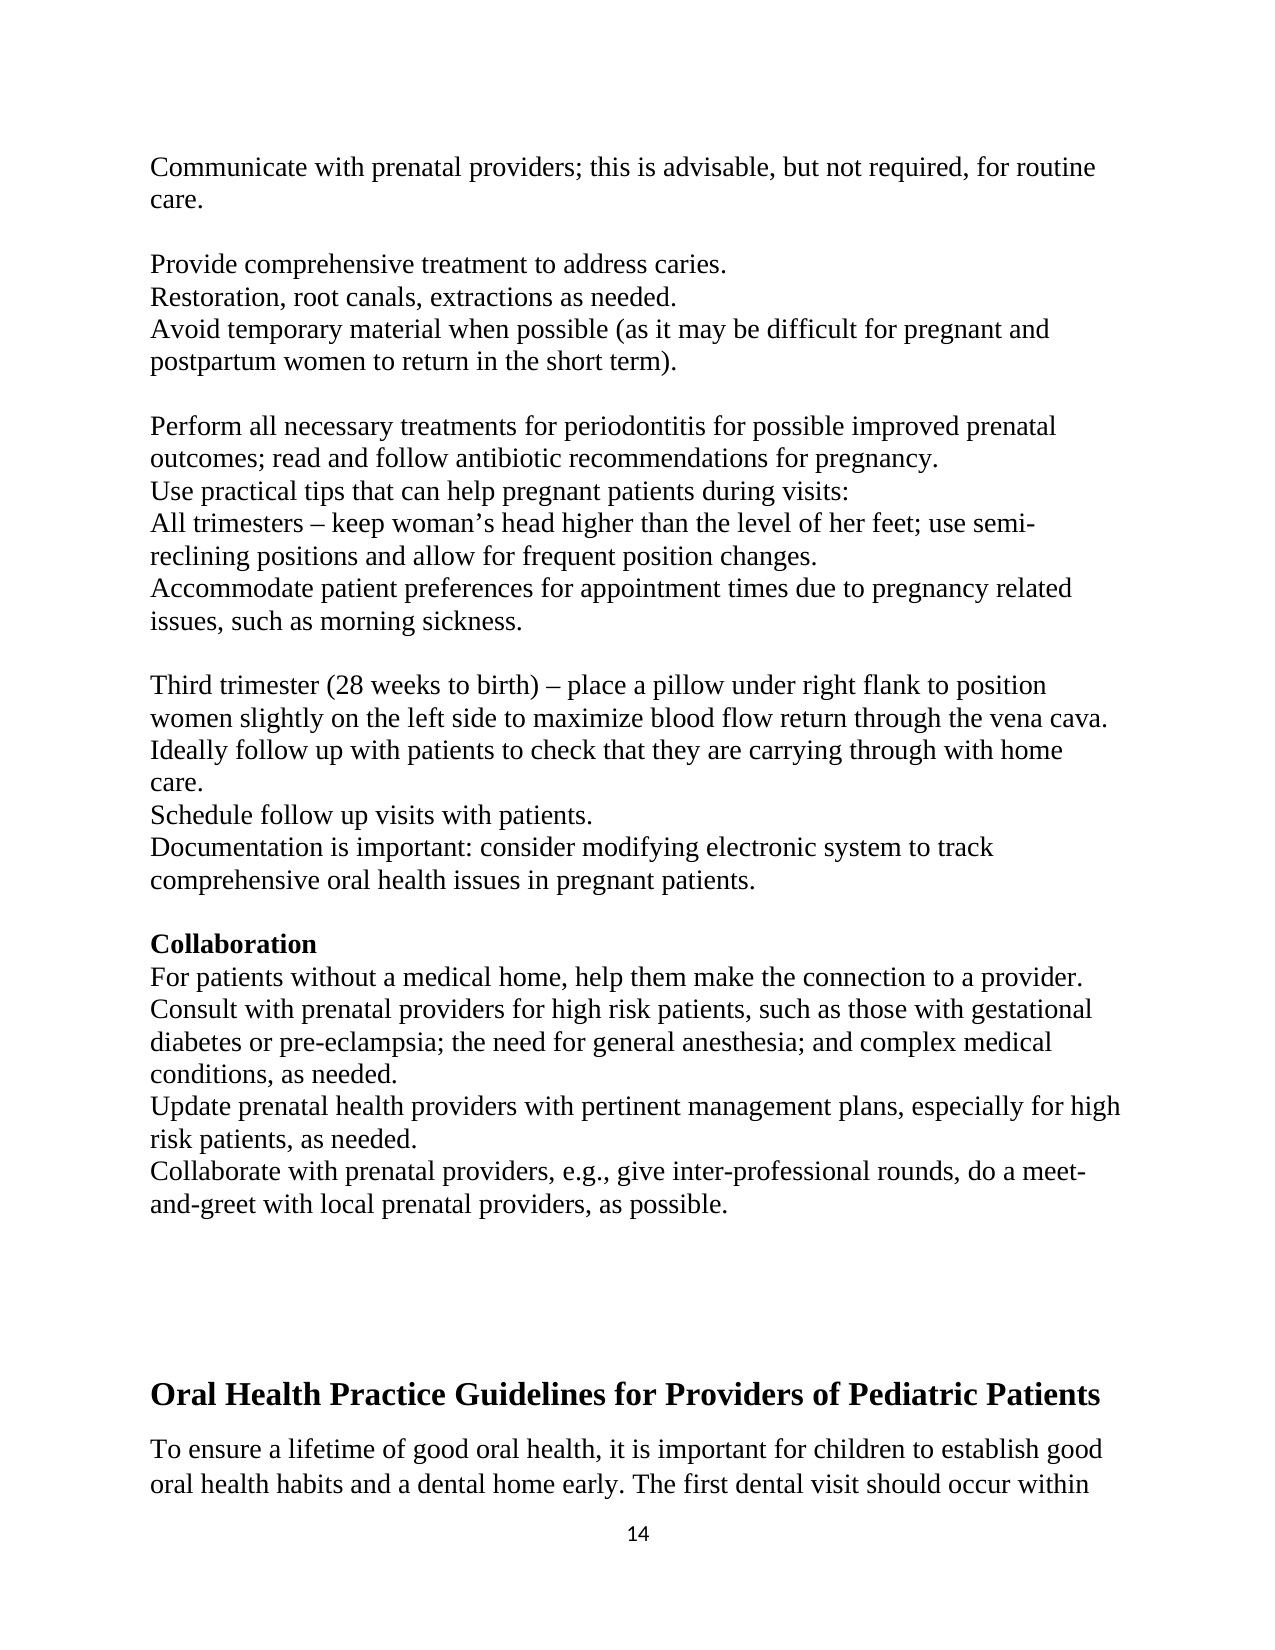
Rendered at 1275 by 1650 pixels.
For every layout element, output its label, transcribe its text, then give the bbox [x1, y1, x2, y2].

text For patients without a medical home, help them make the connection to a provider. [150, 960, 1125, 992]
text All trimesters – keep woman’s head higher than the level of her feet; use semi-reclining positions and allow for frequent position changes. [150, 506, 1125, 571]
text Accommodate patient preferences for appointment times due to pregnancy related issues, such as morning sickness. [150, 571, 1125, 636]
text Collaborate with prenatal providers, e.g., give inter-professional rounds, do a meet-and-greet with local prenatal providers, as possible. [150, 1154, 1125, 1219]
text Collaboration [150, 927, 1125, 960]
text Documentation is important: consider modifying electronic system to track comprehensive oral health issues in pregnant patients. [150, 830, 1125, 895]
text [150, 1432, 1125, 1499]
text Ideally follow up with patients to check that they are carrying through with home care. [150, 733, 1125, 798]
text Third trimester (28 weeks to birth) – place a pillow under right flank to position women slightly on the left side to maximize blood flow return through the vena cava. [150, 668, 1125, 733]
text Use practical tips that can help pregnant patients during visits: [150, 474, 1125, 506]
text Communicate with prenatal providers; this is advisable, but not required, for routine care. [150, 150, 1125, 215]
text Schedule follow up visits with patients. [150, 798, 1125, 830]
text Oral Health Practice Guidelines for Providers of Pediatric Patients [150, 1374, 1125, 1412]
text Avoid temporary material when possible (as it may be difficult for pregnant and postpartum women to return in the short term). [150, 312, 1125, 377]
text Consult with prenatal providers for high risk patients, such as those with gestational diabetes or pre-eclampsia; the need for general anesthesia; and complex medical conditions, as needed. [150, 992, 1125, 1089]
text Perform all necessary treatments for periodontitis for possible improved prenatal outcomes; read and follow antibiotic recommendations for pregnancy. [150, 409, 1125, 474]
text Restoration, root canals, extractions as needed. [150, 279, 1125, 312]
text Update prenatal health providers with pertinent management plans, especially for high risk patients, as needed. [150, 1089, 1125, 1154]
text Provide comprehensive treatment to address caries. [150, 247, 1125, 279]
